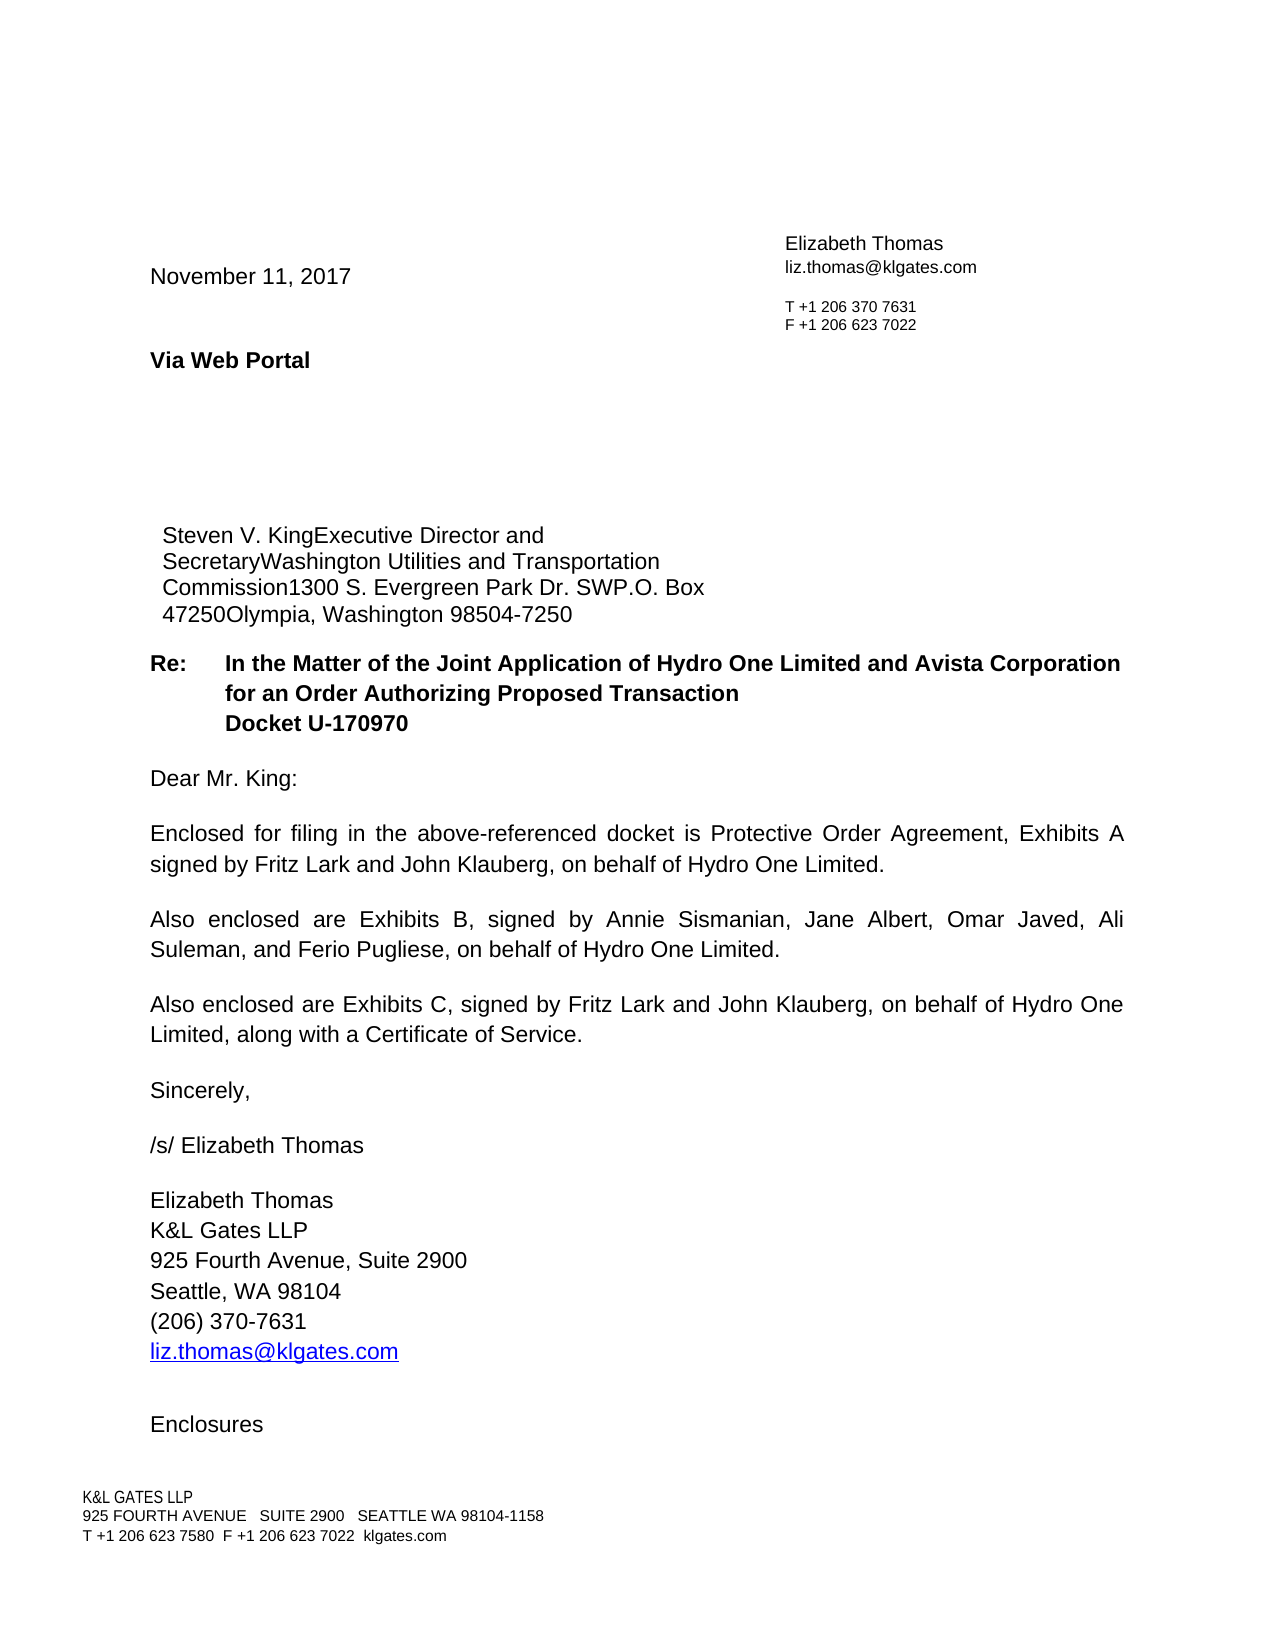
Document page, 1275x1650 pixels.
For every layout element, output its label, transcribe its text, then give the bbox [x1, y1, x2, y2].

text Enclosed for filing in the above-referenced docket is Protective Order Agreement, Exhibits A signed by Fritz Lark and John Klauberg, on behalf of Hydro One Limited. [150, 820, 1125, 877]
text Re: [150, 649, 1125, 736]
text Also enclosed are Exhibits B, signed by Annie Sismanian, Jane Albert, Omar Javed, Ali Suleman, and Ferio Pugliese, on behalf of Hydro One Limited. [150, 906, 1125, 962]
text Also enclosed are Exhibits C, signed by Fritz Lark and John Klauberg, on behalf of Hydro One Limited, along with a Certificate of Service. [150, 991, 1125, 1048]
table_header [150, 390, 731, 649]
